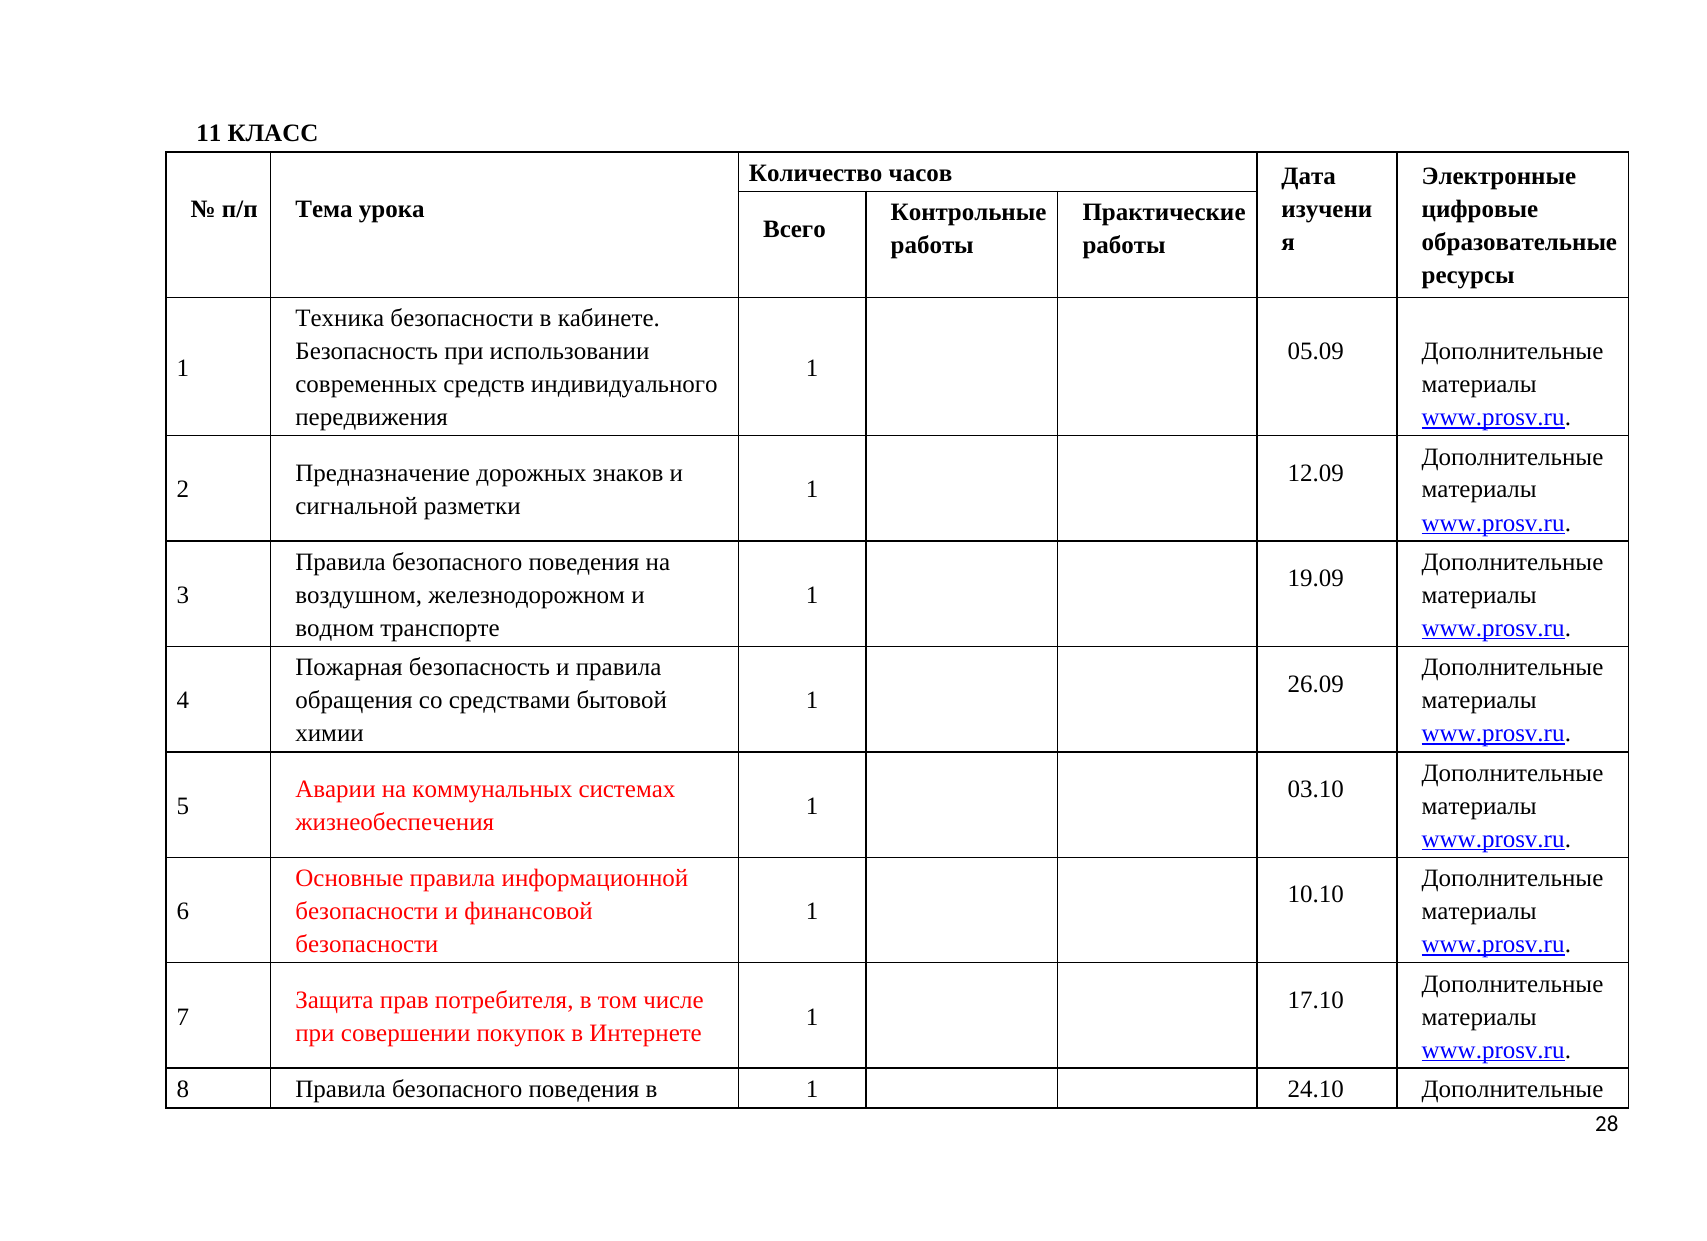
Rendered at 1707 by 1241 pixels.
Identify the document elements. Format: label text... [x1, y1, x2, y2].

table_cell 1 [739, 753, 865, 856]
table_cell [867, 542, 1057, 646]
table_cell 1 [739, 1069, 865, 1107]
table_cell 1 [739, 542, 865, 646]
table_cell 10.10 [1258, 858, 1396, 962]
table_cell 03.10 [1258, 753, 1396, 856]
table_cell [867, 753, 1057, 856]
table_cell Дополнительные материалы www.prosv.ru. [1398, 298, 1628, 435]
table_cell Дополнительные материалы www.prosv.ru. [1398, 436, 1628, 540]
table_cell 1 [739, 858, 865, 962]
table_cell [1398, 1069, 1628, 1107]
table_cell Дополнительные материалы www.prosv.ru. [1398, 858, 1628, 962]
table_cell 8 [167, 1069, 270, 1107]
table_cell Практические работы [1058, 192, 1256, 296]
table_cell 1 [739, 436, 865, 540]
table_cell [1058, 858, 1256, 962]
table_cell [1058, 436, 1256, 540]
text 11 КЛАСС [190, 118, 1618, 147]
table_cell [1058, 963, 1256, 1067]
table_cell Всего [739, 192, 865, 296]
table_cell [1058, 753, 1256, 856]
table_cell 1 [739, 647, 865, 751]
table_header Тема урока [271, 153, 738, 296]
table_cell [1058, 298, 1256, 435]
table_cell 1 [739, 298, 865, 435]
table_cell [1058, 542, 1256, 646]
table_cell Контрольные работы [867, 192, 1057, 296]
table_cell [867, 1069, 1057, 1107]
table_cell Защита прав потребителя, в том числе при совершении покупок в Интернете [271, 963, 738, 1067]
table_cell Правила безопасного поведения на воздушном, железнодорожном и водном транспорте [271, 542, 738, 646]
table_header Количество часов [739, 153, 1256, 191]
table_cell 7 [167, 963, 270, 1067]
table_cell 19.09 [1258, 542, 1396, 646]
table_cell 2 [167, 436, 270, 540]
table_cell Техника безопасности в кабинете. Безопасность при использовании современных средств индивидуального передвижения [271, 298, 738, 435]
table_cell Дополнительные материалы www.prosv.ru. [1398, 542, 1628, 646]
table_cell 5 [167, 753, 270, 856]
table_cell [271, 1069, 738, 1107]
table_cell Основные правила информационной безопасности и финансовой безопасности [271, 858, 738, 962]
table_header Дата изучения [1258, 153, 1396, 296]
table_cell 12.09 [1258, 436, 1396, 540]
table_cell Пожарная безопасность и правила обращения со средствами бытовой химии [271, 647, 738, 751]
table_cell Дополнительные материалы www.prosv.ru. [1398, 647, 1628, 751]
table_cell 05.09 [1258, 298, 1396, 435]
table_cell [867, 436, 1057, 540]
table_cell 26.09 [1258, 647, 1396, 751]
table_cell 3 [167, 542, 270, 646]
table_cell [867, 298, 1057, 435]
table_cell 17.10 [1258, 963, 1396, 1067]
table_header Электронные цифровые образовательные ресурсы [1398, 153, 1628, 296]
table_cell [867, 647, 1057, 751]
table_cell [1058, 1069, 1256, 1107]
table_cell Дополнительные материалы www.prosv.ru. [1398, 963, 1628, 1067]
table_cell 1 [739, 963, 865, 1067]
table_cell 1 [167, 298, 270, 435]
table_cell [867, 858, 1057, 962]
table_cell [1058, 647, 1256, 751]
table_cell Дополнительные материалы www.prosv.ru. [1398, 753, 1628, 856]
table_cell Аварии на коммунальных системах жизнеобеспечения [271, 753, 738, 856]
table_cell Предназначение дорожных знаков и сигнальной разметки [271, 436, 738, 540]
table_cell 6 [167, 858, 270, 962]
table_cell 4 [167, 647, 270, 751]
table_cell 24.10 [1258, 1069, 1396, 1107]
table_header № п/п [167, 153, 270, 296]
table_cell [867, 963, 1057, 1067]
